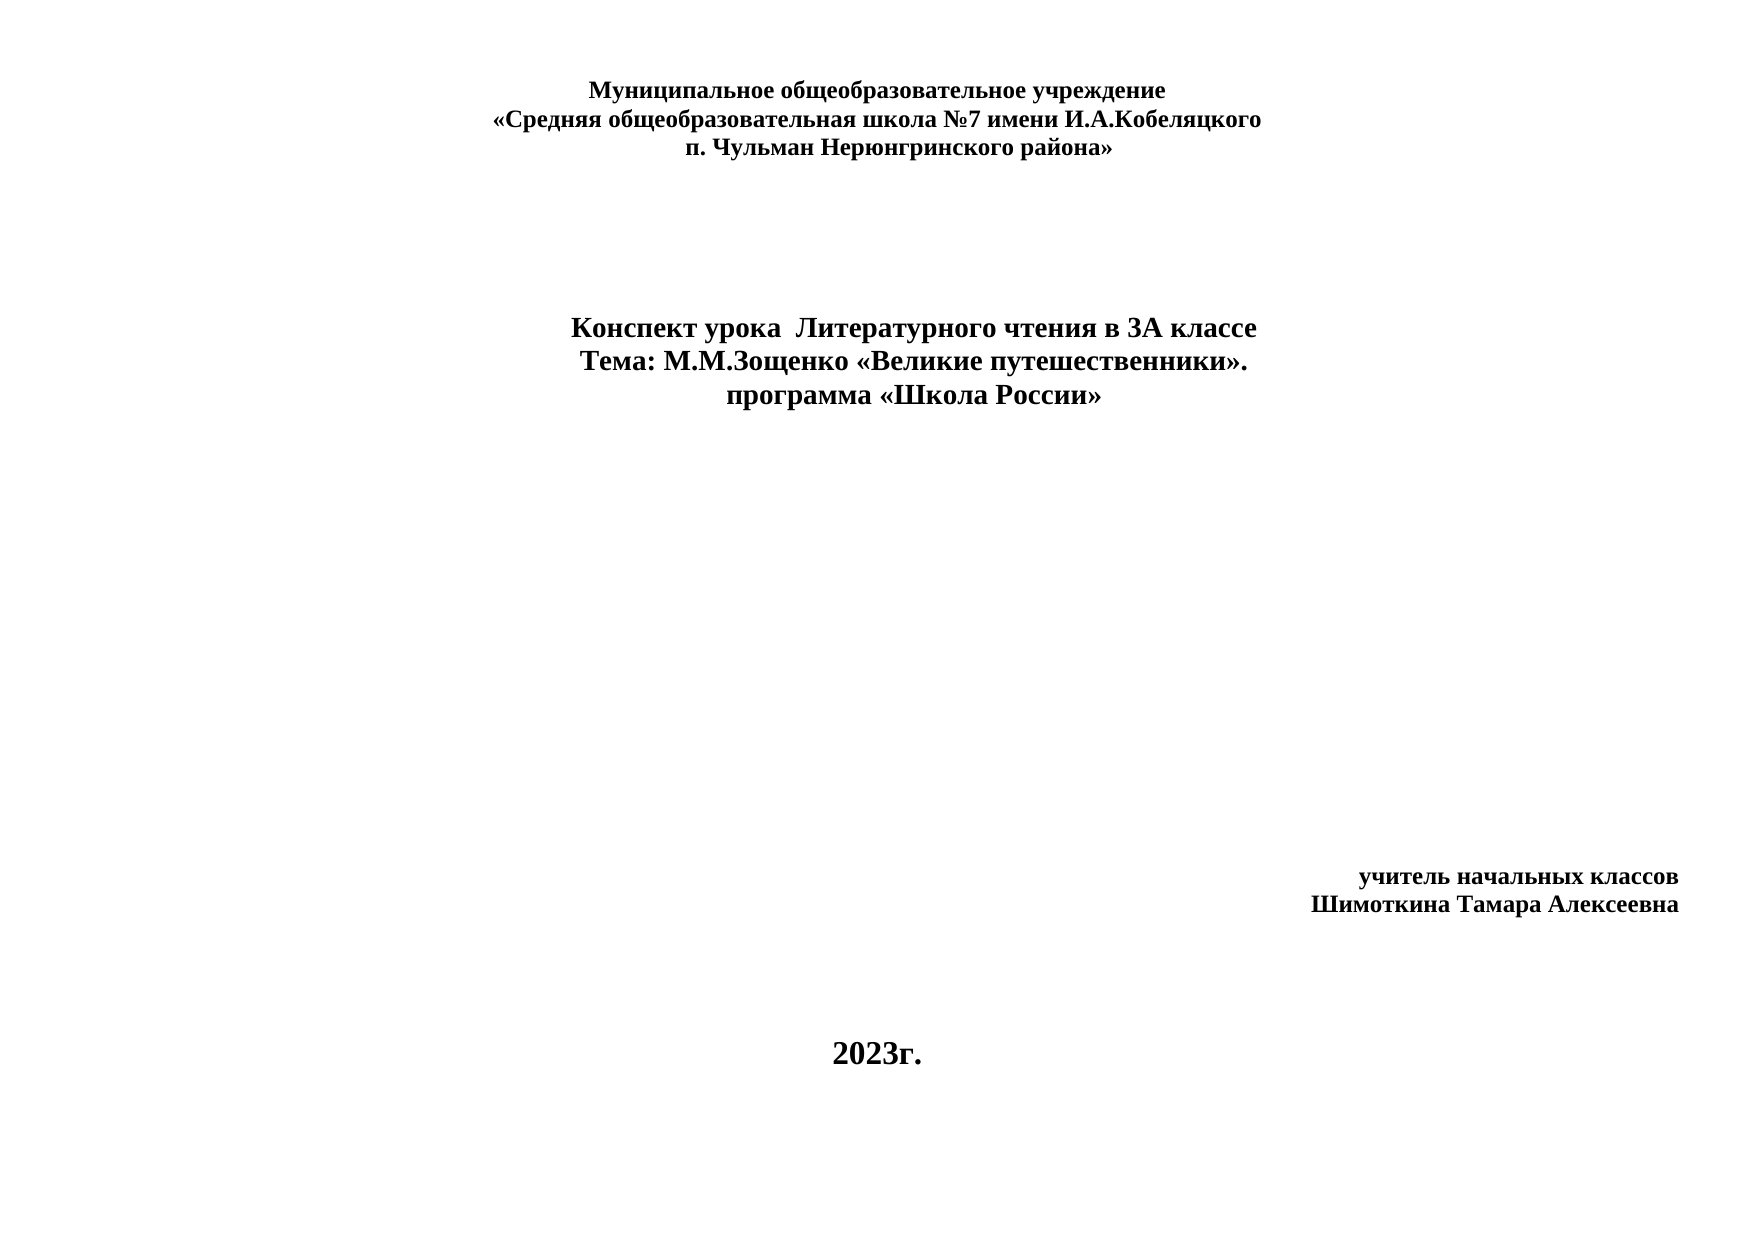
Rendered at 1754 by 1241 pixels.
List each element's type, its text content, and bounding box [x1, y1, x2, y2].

text программа «Школа России» [75, 377, 1679, 410]
text Муниципальное общеобразовательное учреждение [75, 75, 1679, 104]
text Шимоткина Тамара Алексеевна [75, 889, 1679, 918]
text учитель начальных классов [75, 861, 1679, 889]
text «Средняя общеобразовательная школа №7 имени И.А.Кобеляцкого [75, 104, 1679, 132]
text Тема: М.М.Зощенко «Великие путешественники». [75, 343, 1679, 377]
text п. Чульман Нерюнгринского района» [119, 132, 1679, 161]
text Конспект урока Литературного чтения в 3А классе [75, 310, 1679, 343]
text 2023г. [75, 1033, 1679, 1072]
